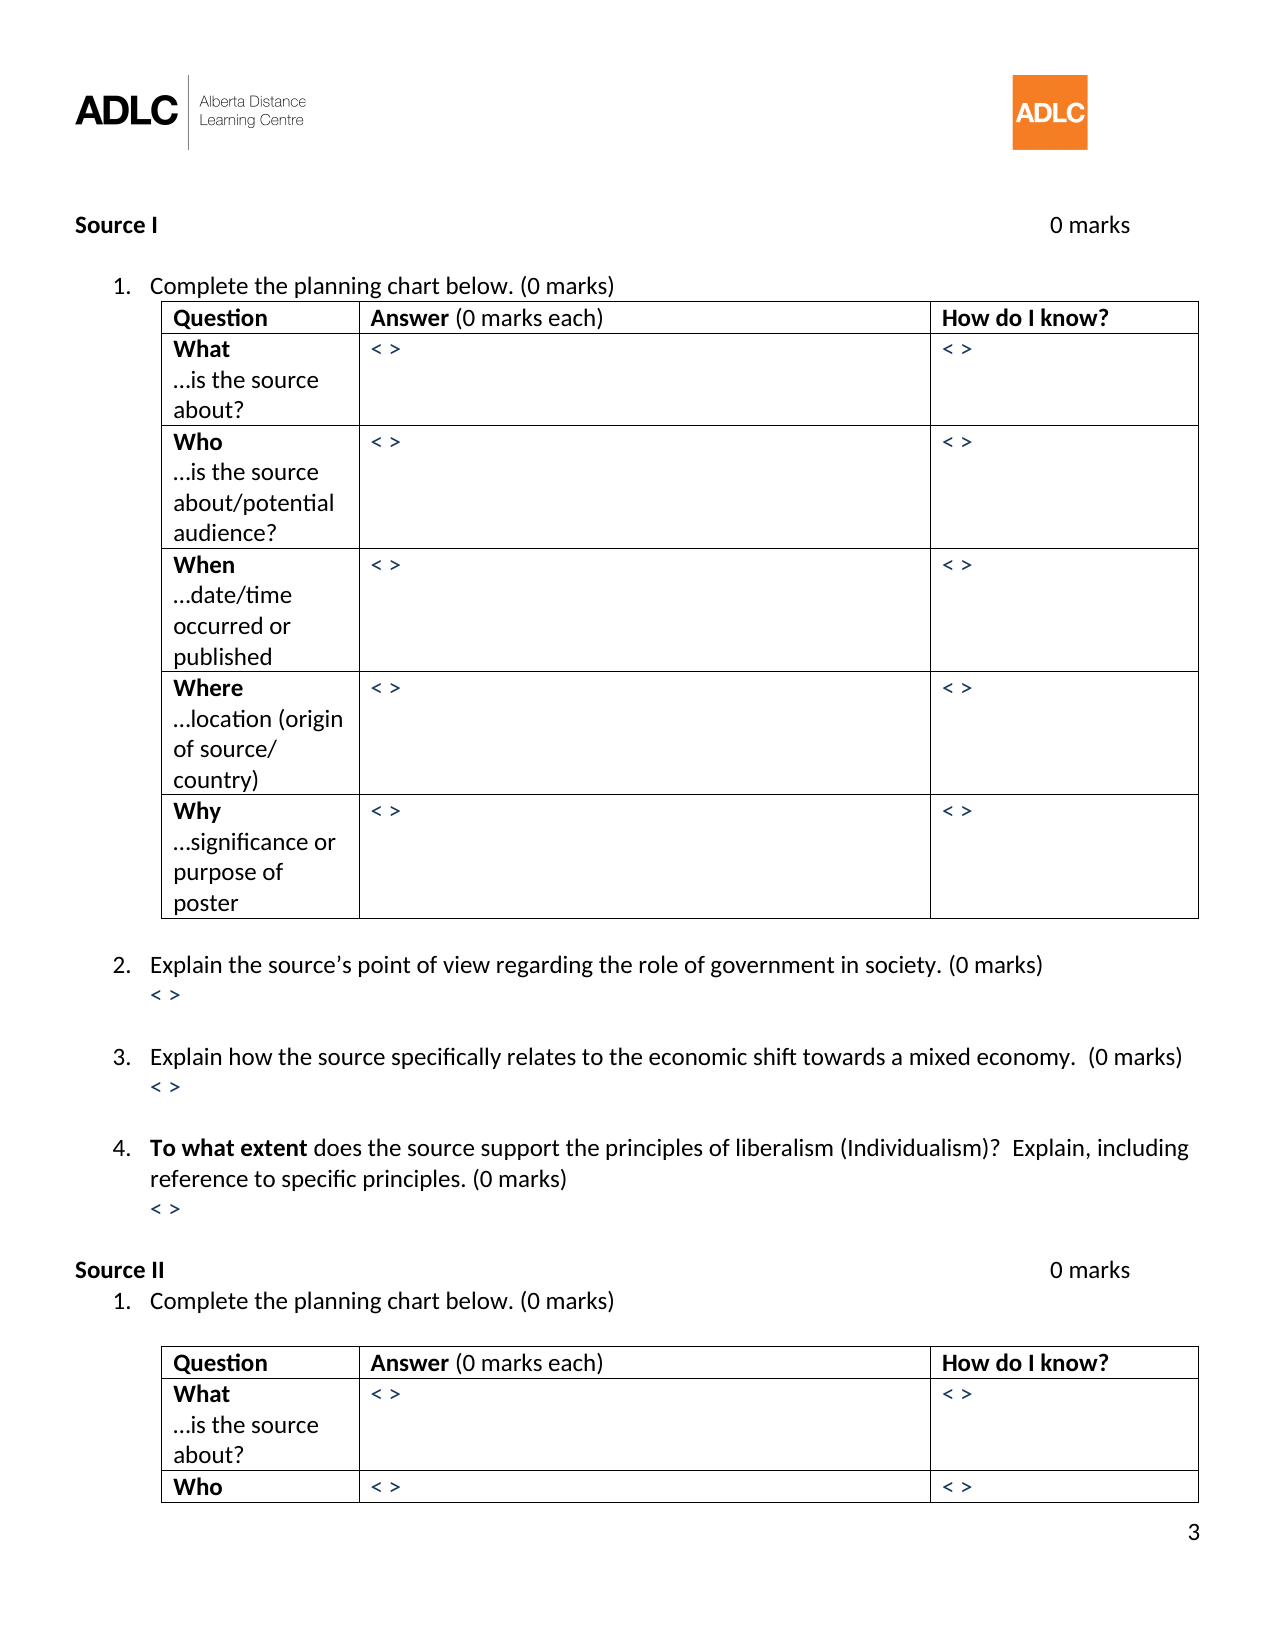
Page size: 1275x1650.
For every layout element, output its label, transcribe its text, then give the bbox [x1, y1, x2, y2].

table_cell < > [931, 334, 1198, 425]
table_cell Who …is the author? [162, 1471, 359, 1502]
list To what extent does the source support the principles of liberalism (Individualism)? Explain, including reference to specific principles. (0 marks) [112, 1132, 1200, 1193]
picture [75, 75, 306, 150]
table_cell Who …is the source about/potential audience? [162, 426, 359, 548]
table_cell < > [931, 549, 1198, 671]
list Explain the source’s point of view regarding the role of government in society. (0 marks) [112, 949, 1200, 979]
table_cell Why …significance or purpose of poster [162, 795, 359, 917]
table_cell < > [931, 426, 1198, 548]
table_cell < > [931, 1379, 1198, 1470]
picture [1012, 75, 1088, 150]
table_header Question [162, 302, 359, 332]
table_header How do I know? [931, 302, 1198, 332]
table_cell When …date/time occurred or published [162, 549, 359, 671]
table_cell < > [360, 549, 930, 671]
table_cell < > [360, 672, 930, 794]
table_header Answer (0 marks each) [360, 302, 930, 332]
table_cell < > [360, 1471, 930, 1502]
table_cell Where …location (origin of source/ country) [162, 672, 359, 794]
table_cell What …is the source about? [162, 334, 359, 425]
table_header How do I know? [931, 1347, 1198, 1377]
table_cell < > [931, 1471, 1198, 1502]
table_cell < > [360, 795, 930, 917]
text < > [150, 1071, 1200, 1102]
table_cell < > [931, 795, 1198, 917]
list Complete the planning chart below. (0 marks) [112, 270, 1200, 301]
list Complete the planning chart below. (0 marks) [112, 1285, 1200, 1315]
list Explain how the source specifically relates to the economic shift towards a mixed economy. (0 marks) [112, 1041, 1200, 1071]
table_cell What …is the source about? [162, 1379, 359, 1470]
text Source II 0 marks [75, 1254, 1200, 1285]
text < > [150, 979, 1200, 1010]
text Source I 0 marks [75, 209, 1200, 240]
table_header Answer (0 marks each) [360, 1347, 930, 1377]
text < > [150, 1193, 1200, 1224]
table_cell < > [360, 1379, 930, 1470]
table_cell < > [360, 334, 930, 425]
table_cell < > [360, 426, 930, 548]
table_header Question [162, 1347, 359, 1377]
table_cell < > [931, 672, 1198, 794]
